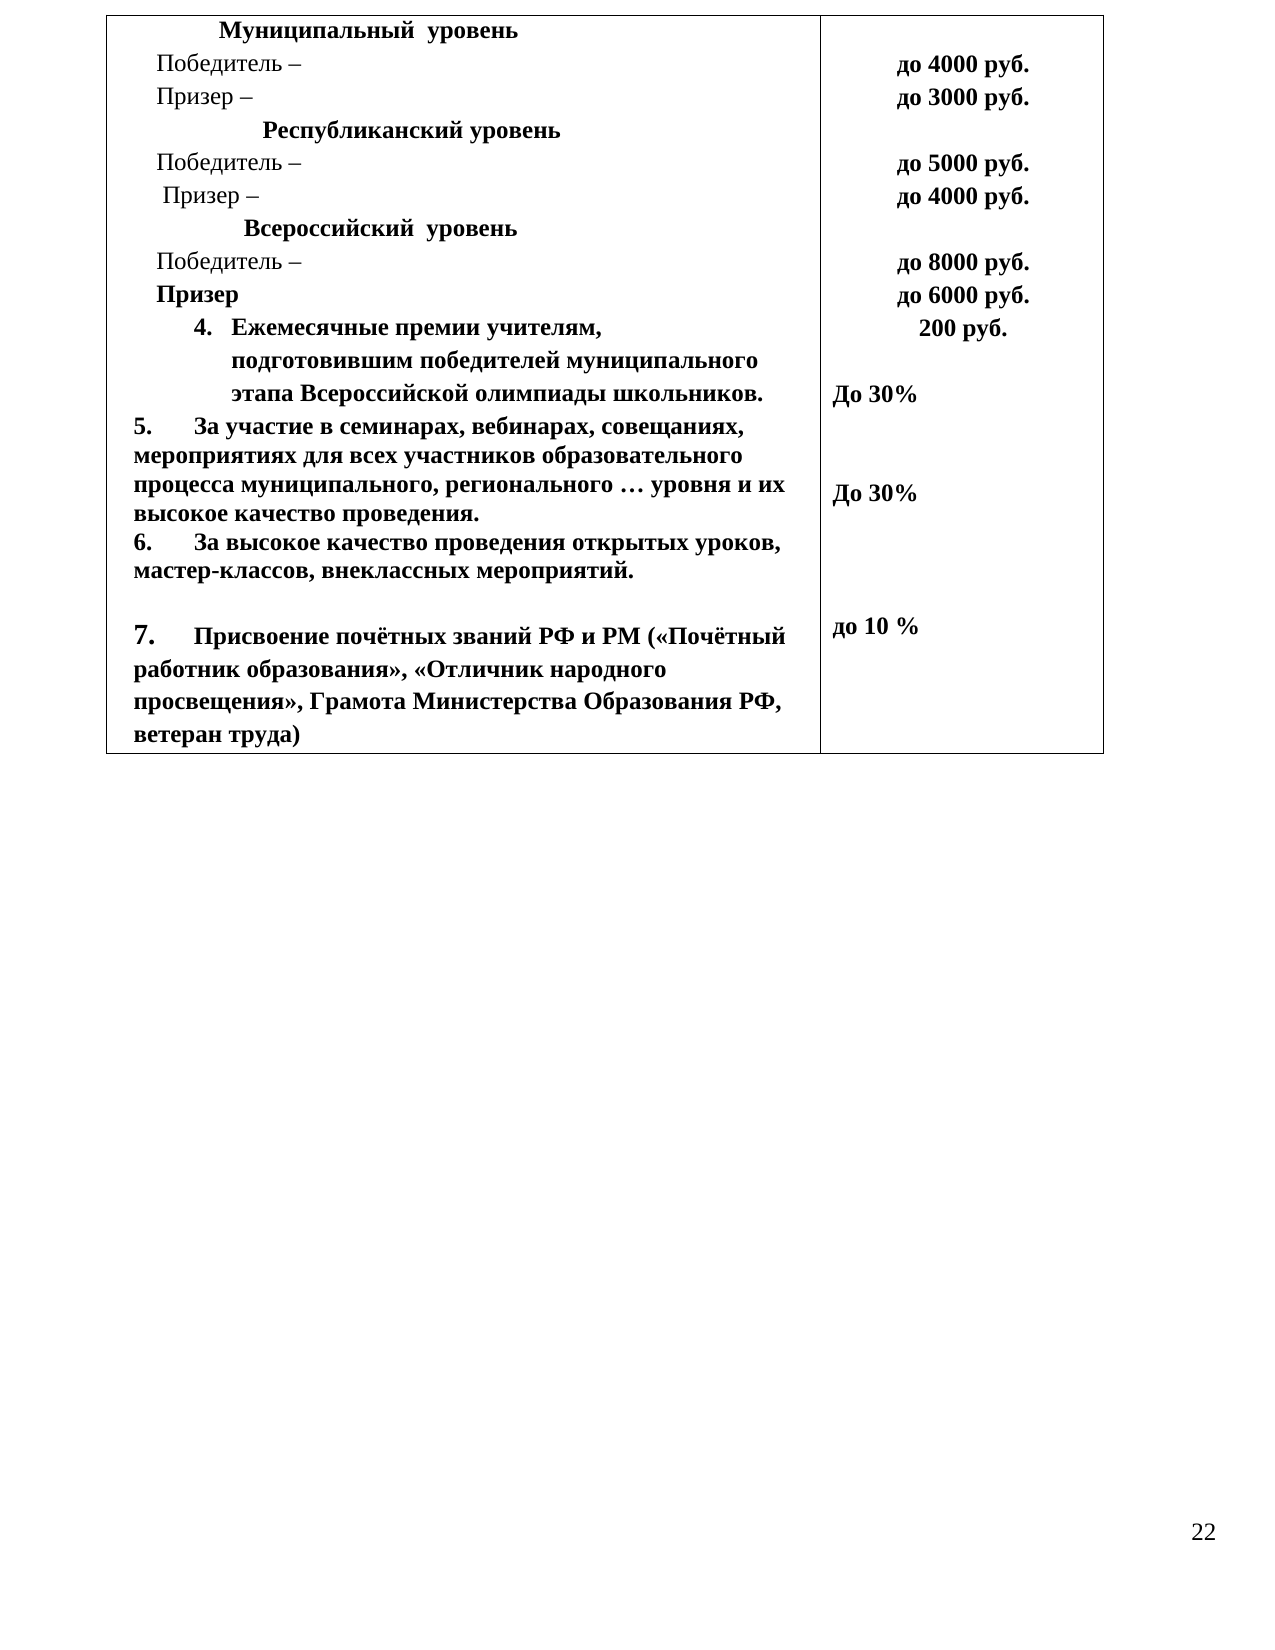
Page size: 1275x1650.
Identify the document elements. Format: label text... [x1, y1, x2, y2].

table_header Муниципальный уровень Победитель – Призер – Республиканский уровень Победитель – Призер – Всероссийский уровень Победитель – Призер Ежемесячные премии учителям, подготовившим победителей муниципального этапа Всероссийской олимпиады школьников. За участие в семинарах, вебинарах, совещаниях, мероприятиях для всех участников образовательного процесса муниципального, регионального … уровня и их высокое качество проведения. За высокое качество проведения открытых уроков, мастер-классов, внеклассных мероприятий. Присвоение почётных званий РФ и РМ («Почётный работник образования», «Отличник народного просвещения», Грамота Министерства Образования РФ, ветеран труда) [107, 16, 820, 753]
table_header до 4000 руб. до 3000 руб. до 5000 руб. до 4000 руб. до 8000 руб. до 6000 руб. 200 руб. До 30% До 30% до 10 % [821, 16, 1103, 753]
